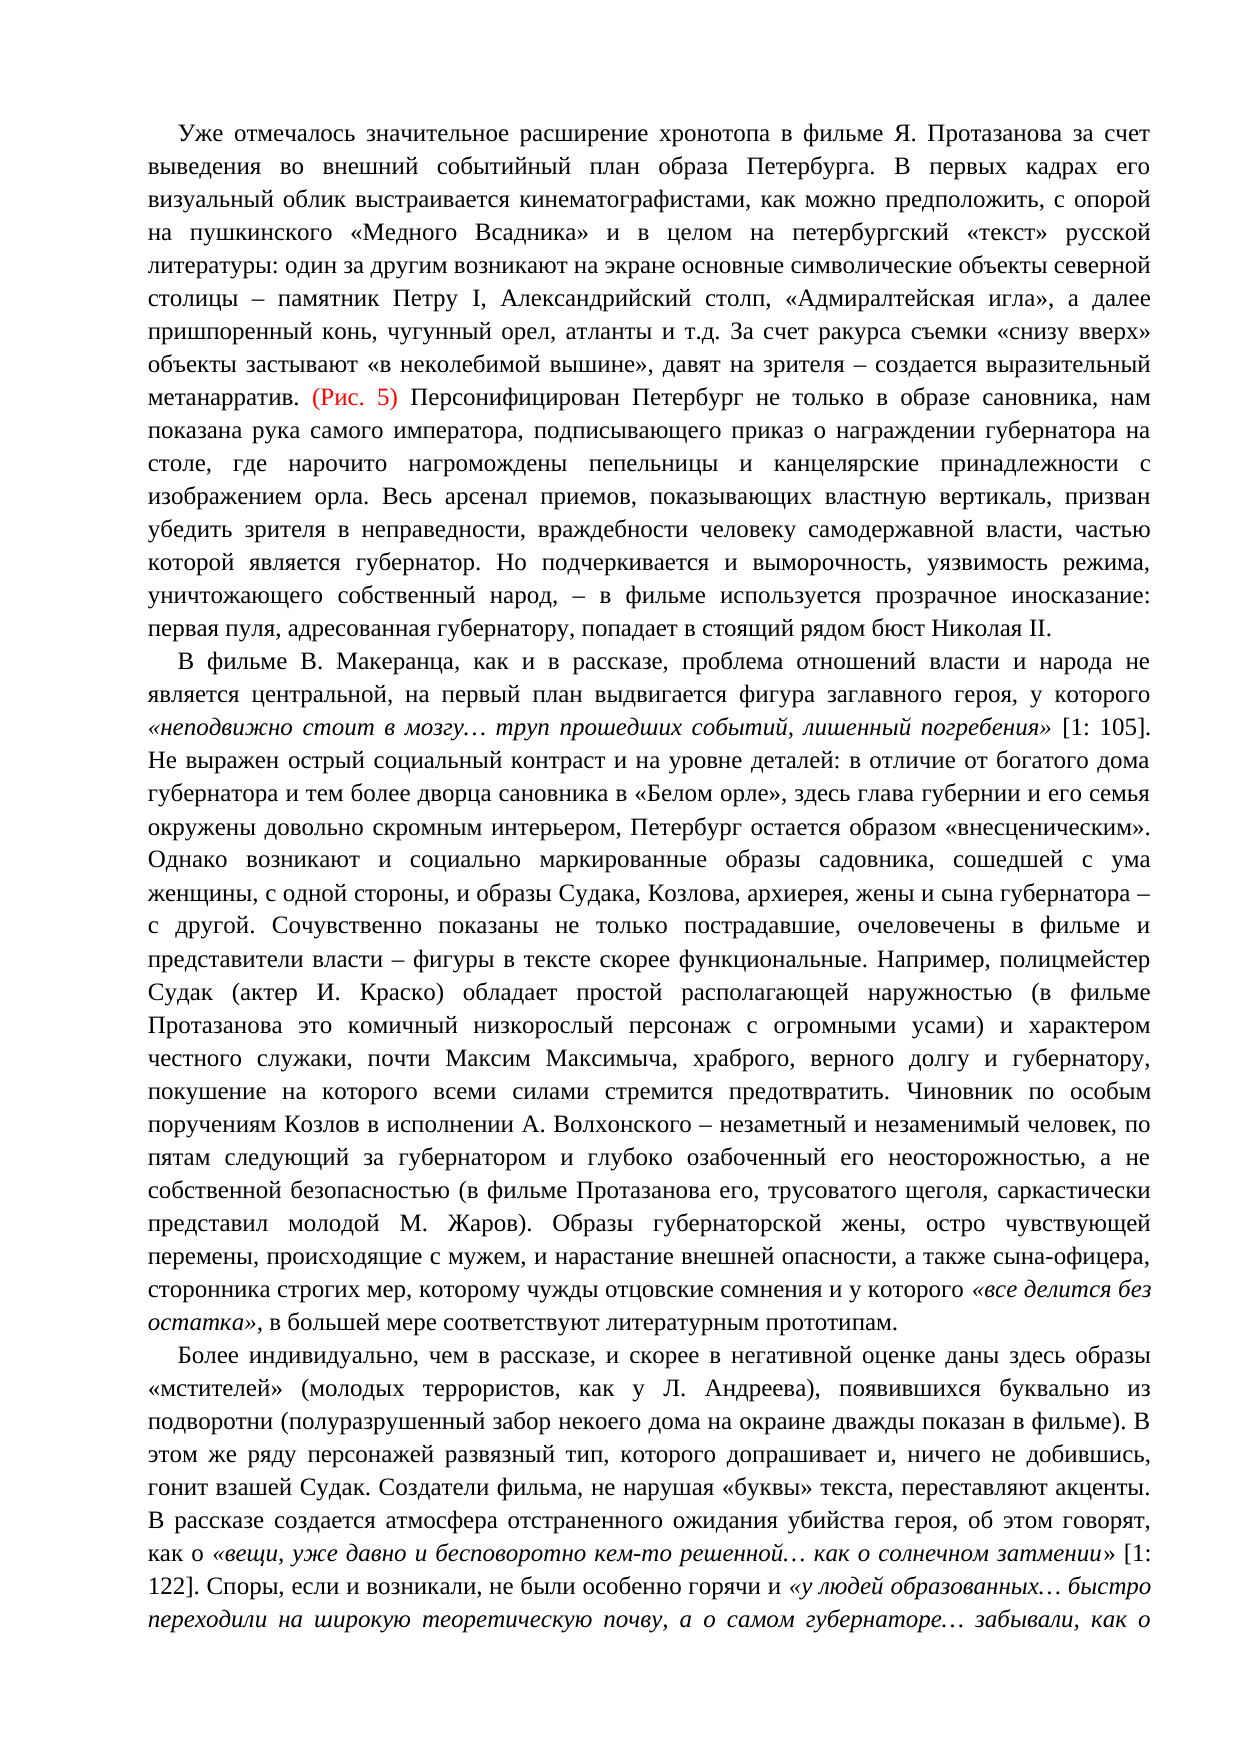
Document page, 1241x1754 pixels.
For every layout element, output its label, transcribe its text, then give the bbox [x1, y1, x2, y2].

text Уже отмечалось значительное расширение хронотопа в фильме Я. Протазанова за счет выведения во внешний событийный план образа Петербурга. В первых кадрах его визуальный облик выстраивается кинематографистами, как можно предположить, с опорой на пушкинского «Медного Всадника» и в целом на петербургский «текст» русской литературы: один за другим возникают на экране основные символические объекты северной столицы – памятник Петру I, Александрийский столп, «Адмиралтейская игла», а далее пришпоренный конь, чугунный орел, атланты и т.д. За счет ракурса съемки «снизу вверх» объекты застывают «в неколебимой вышине», давят на зрителя – создается выразительный метанарратив. (Рис. 5) Персонифицирован Петербург не только в образе сановника, нам показана рука самого императора, подписывающего приказ о награждении губернатора на столе, где нарочито нагромождены пепельницы и канцелярские принадлежности с изображением орла. Весь арсенал приемов, показывающих властную вертикаль, призван убедить зрителя в неправедности, враждебности человеку самодержавной власти, частью которой является губернатор. Но подчеркивается и выморочность, уязвимость режима, уничтожающего собственный народ, – в фильме используется прозрачное иносказание: первая пуля, адресованная губернатору, попадает в стоящий рядом бюст Николая II. [148, 118, 1152, 642]
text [148, 1340, 1152, 1633]
text В фильме В. Макеранца, как и в рассказе, проблема отношений власти и народа не является центральной, на первый план выдвигается фигура заглавного героя, у которого «неподвижно стоит в мозгу… труп прошедших событий, лишенный погребения» [1: 105]. Не выражен острый социальный контраст и на уровне деталей: в отличие от богатого дома губернатора и тем более дворца сановника в «Белом орле», здесь глава губернии и его семья окружены довольно скромным интерьером, Петербург остается образом «внесценическим». Однако возникают и социально маркированные образы садовника, сошедшей с ума женщины, с одной стороны, и образы Судака, Козлова, архиерея, жены и сына губернатора – с другой. Сочувственно показаны не только пострадавшие, очеловечены в фильме и представители власти – фигуры в тексте скорее функциональные. Например, полицмейстер Судак (актер И. Краско) обладает простой располагающей наружностью (в фильме Протазанова это комичный низкорослый персонаж с огромными усами) и характером честного служаки, почти Максим Максимыча, храброго, верного долгу и губернатору, покушение на которого всеми силами стремится предотвратить. Чиновник по особым поручениям Козлов в исполнении А. Волхонского – незаметный и незаменимый человек, по пятам следующий за губернатором и глубоко озабоченный его неосторожностью, а не собственной безопасностью (в фильме Протазанова его, трусоватого щеголя, саркастически представил молодой М. Жаров). Образы губернаторской жены, остро чувствующей перемены, происходящие с мужем, и нарастание внешней опасности, а также сына-офицера, сторонника строгих мер, которому чужды отцовские сомнения и у которого «все делится без остатка», в большей мере соответствуют литературным прототипам. [148, 646, 1152, 1336]
